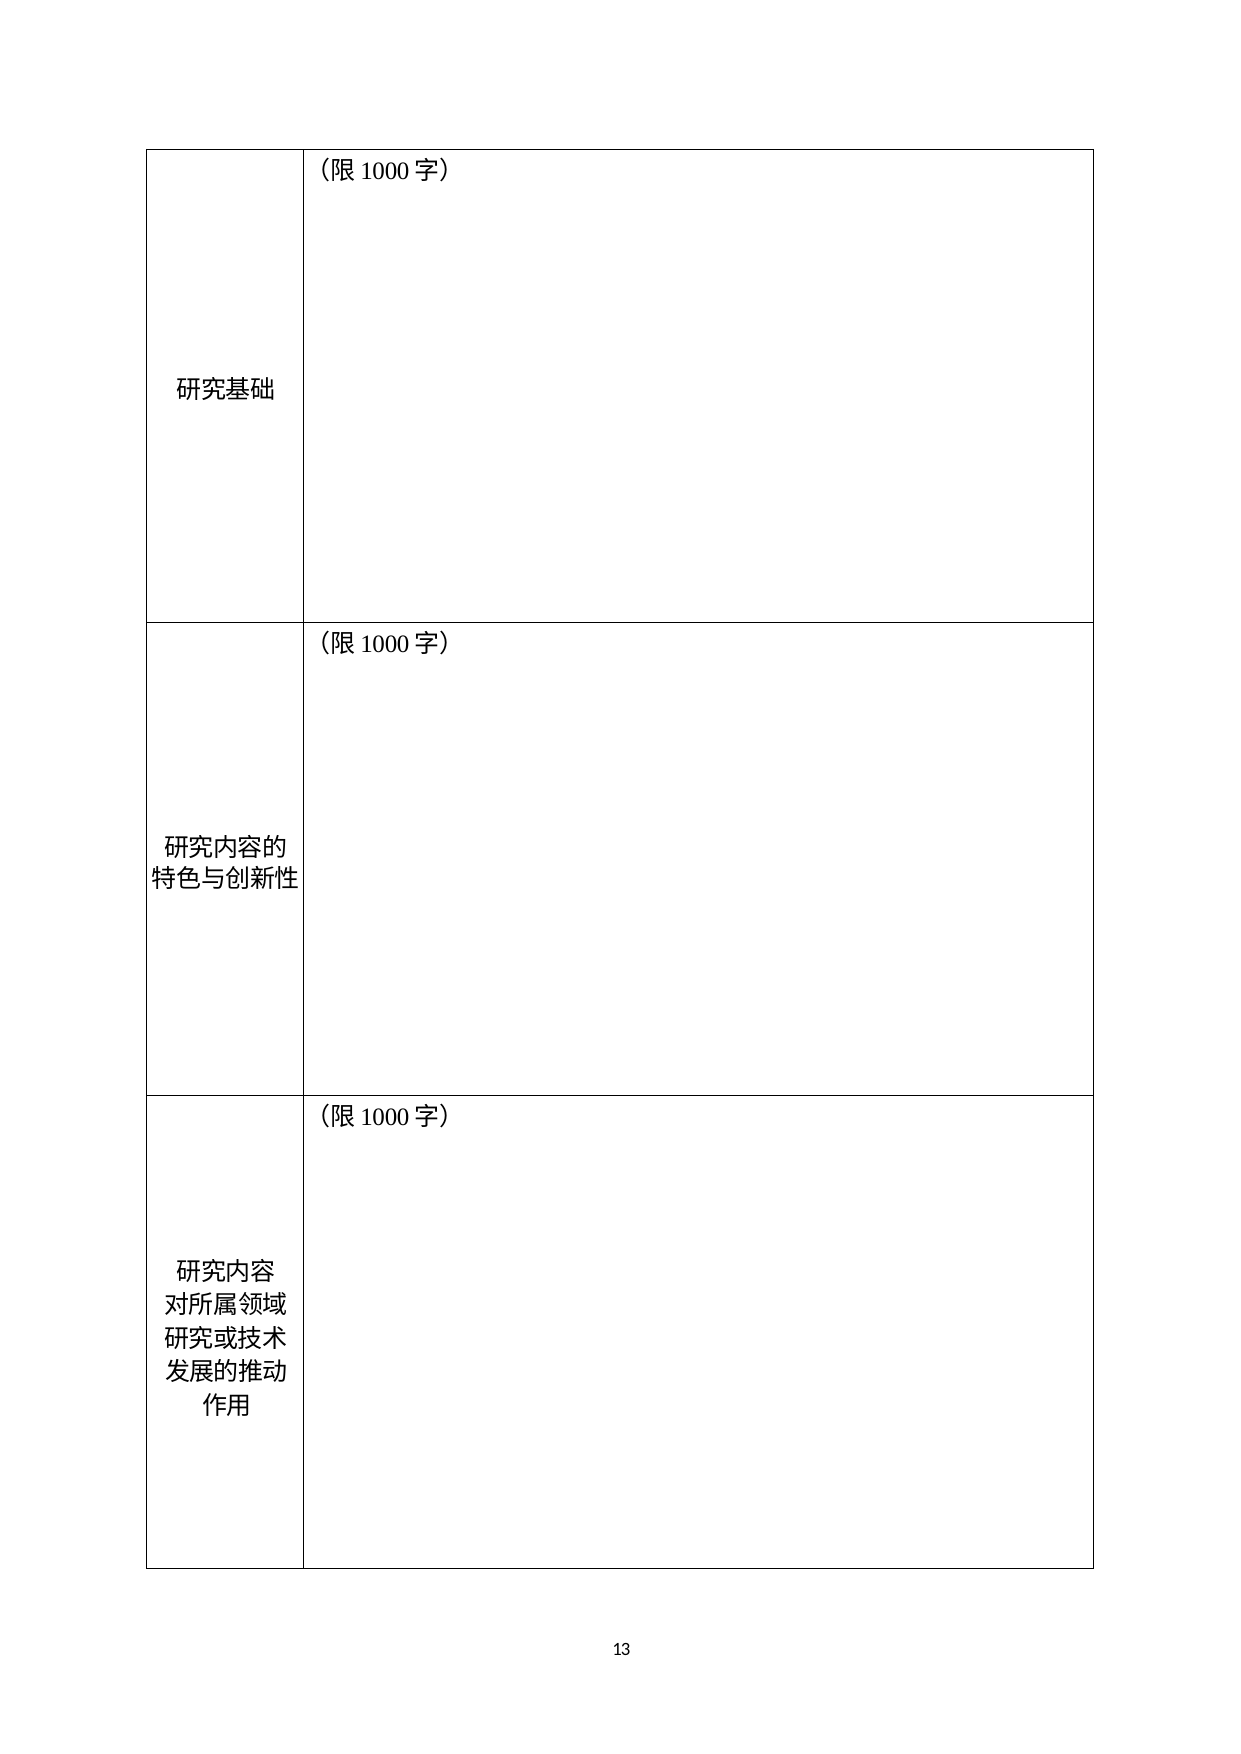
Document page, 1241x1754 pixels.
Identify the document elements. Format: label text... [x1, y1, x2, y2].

table_cell 研究内容 对所属领域 研究或技术 发展的推动 作用 [147, 1096, 303, 1568]
table_cell （限1000字） [304, 623, 1093, 1095]
table_cell 研究内容的 特色与创新性 [147, 623, 303, 1095]
table_cell （限1000字） [304, 1096, 1093, 1568]
table_header 研究基础 [147, 150, 303, 622]
table_header （限1000字） [304, 150, 1093, 622]
